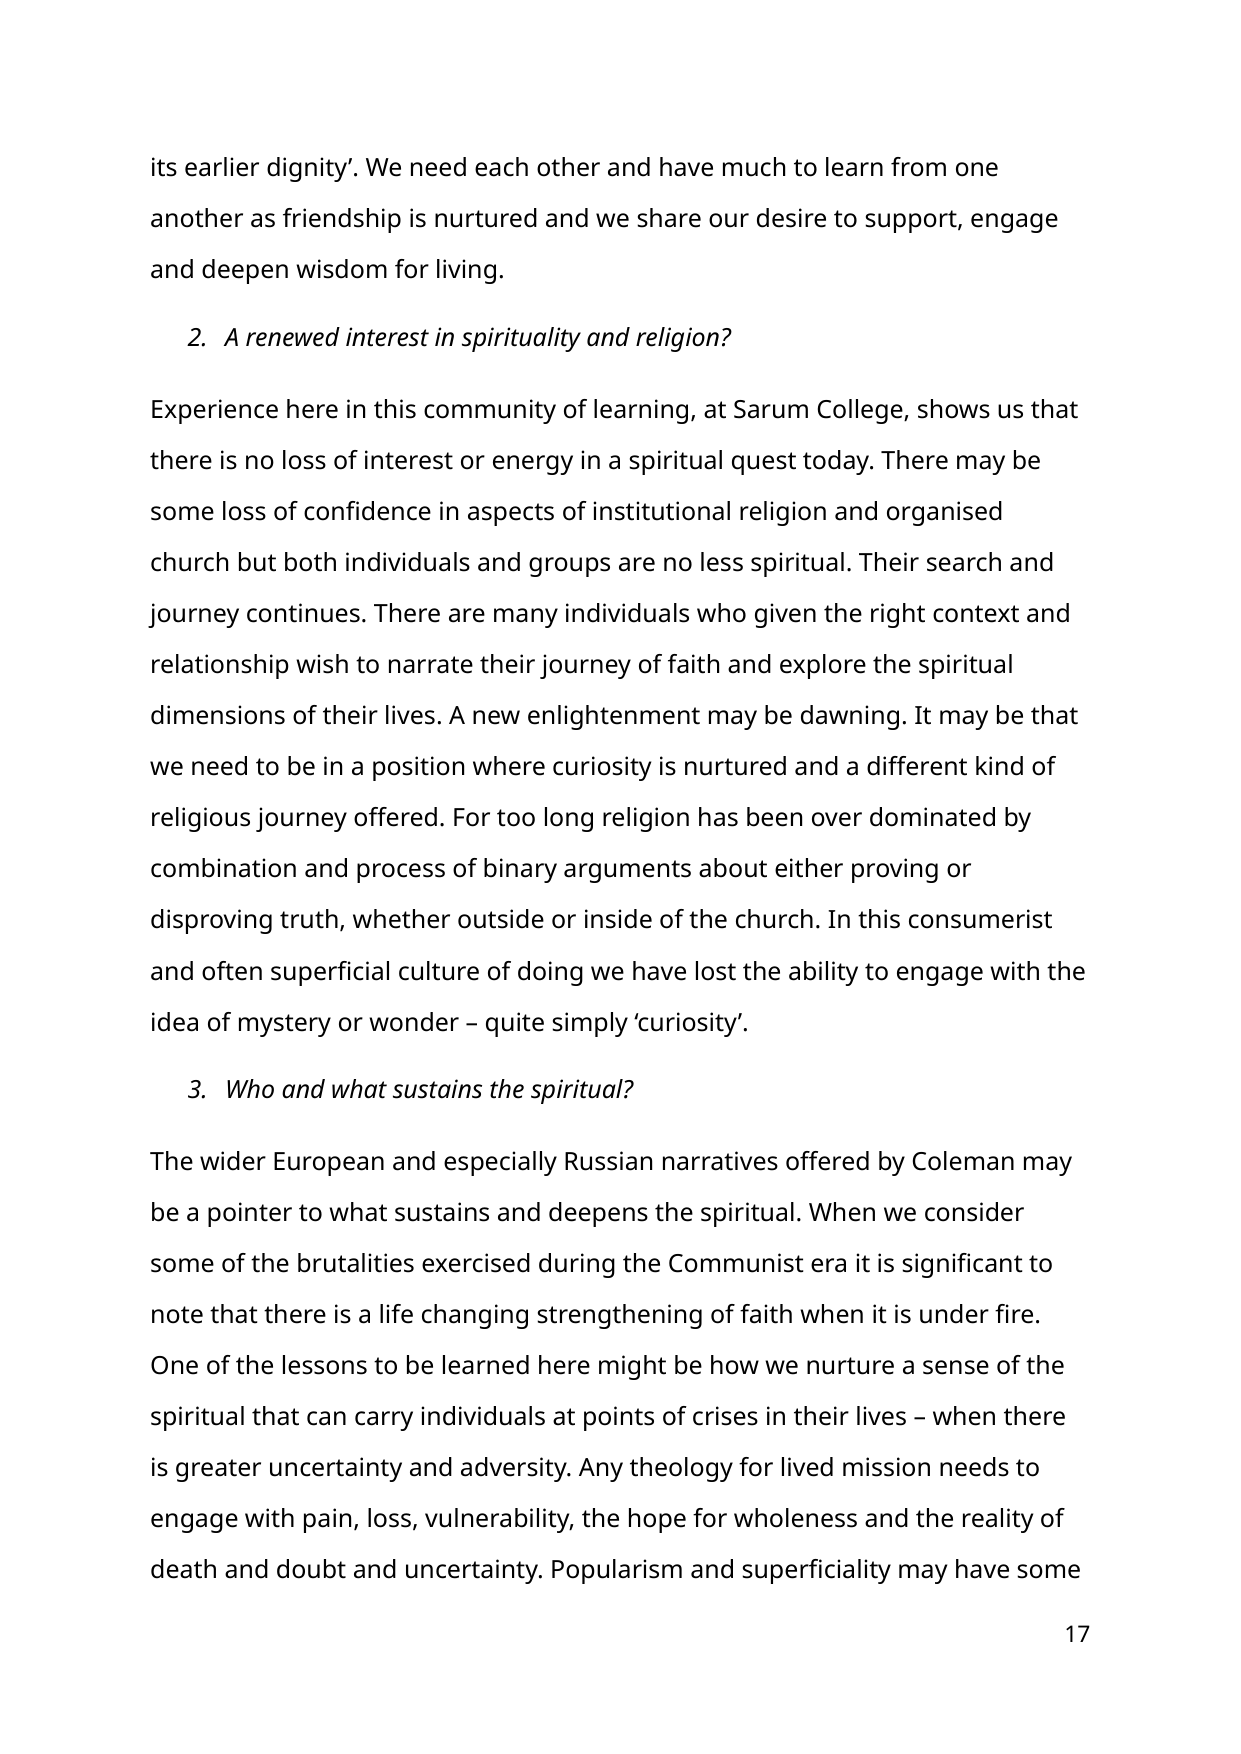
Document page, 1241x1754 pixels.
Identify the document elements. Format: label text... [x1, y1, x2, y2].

list A renewed interest in spirituality and religion? [187, 320, 1090, 354]
text Experience here in this community of learning, at Sarum College, shows us that there is no loss of interest or energy in a spiritual quest today. There may be some loss of confidence in aspects of institutional religion and organised church but both individuals and groups are no less spiritual. Their search and journey continues. There are many individuals who given the right context and relationship wish to narrate their journey of faith and explore the spiritual dimensions of their lives. A new enlightenment may be dawning. It may be that we need to be in a position where curiosity is nurtured and a different kind of religious journey offered. For too long religion has been over dominated by combination and process of binary arguments about either proving or disproving truth, whether outside or inside of the church. In this consumerist and often superficial culture of doing we have lost the ability to engage with the idea of mystery or wonder – quite simply ‘curiosity’. [150, 392, 1090, 1038]
list Who and what sustains the spiritual? [187, 1072, 1090, 1106]
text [150, 1144, 1090, 1586]
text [150, 150, 1090, 286]
